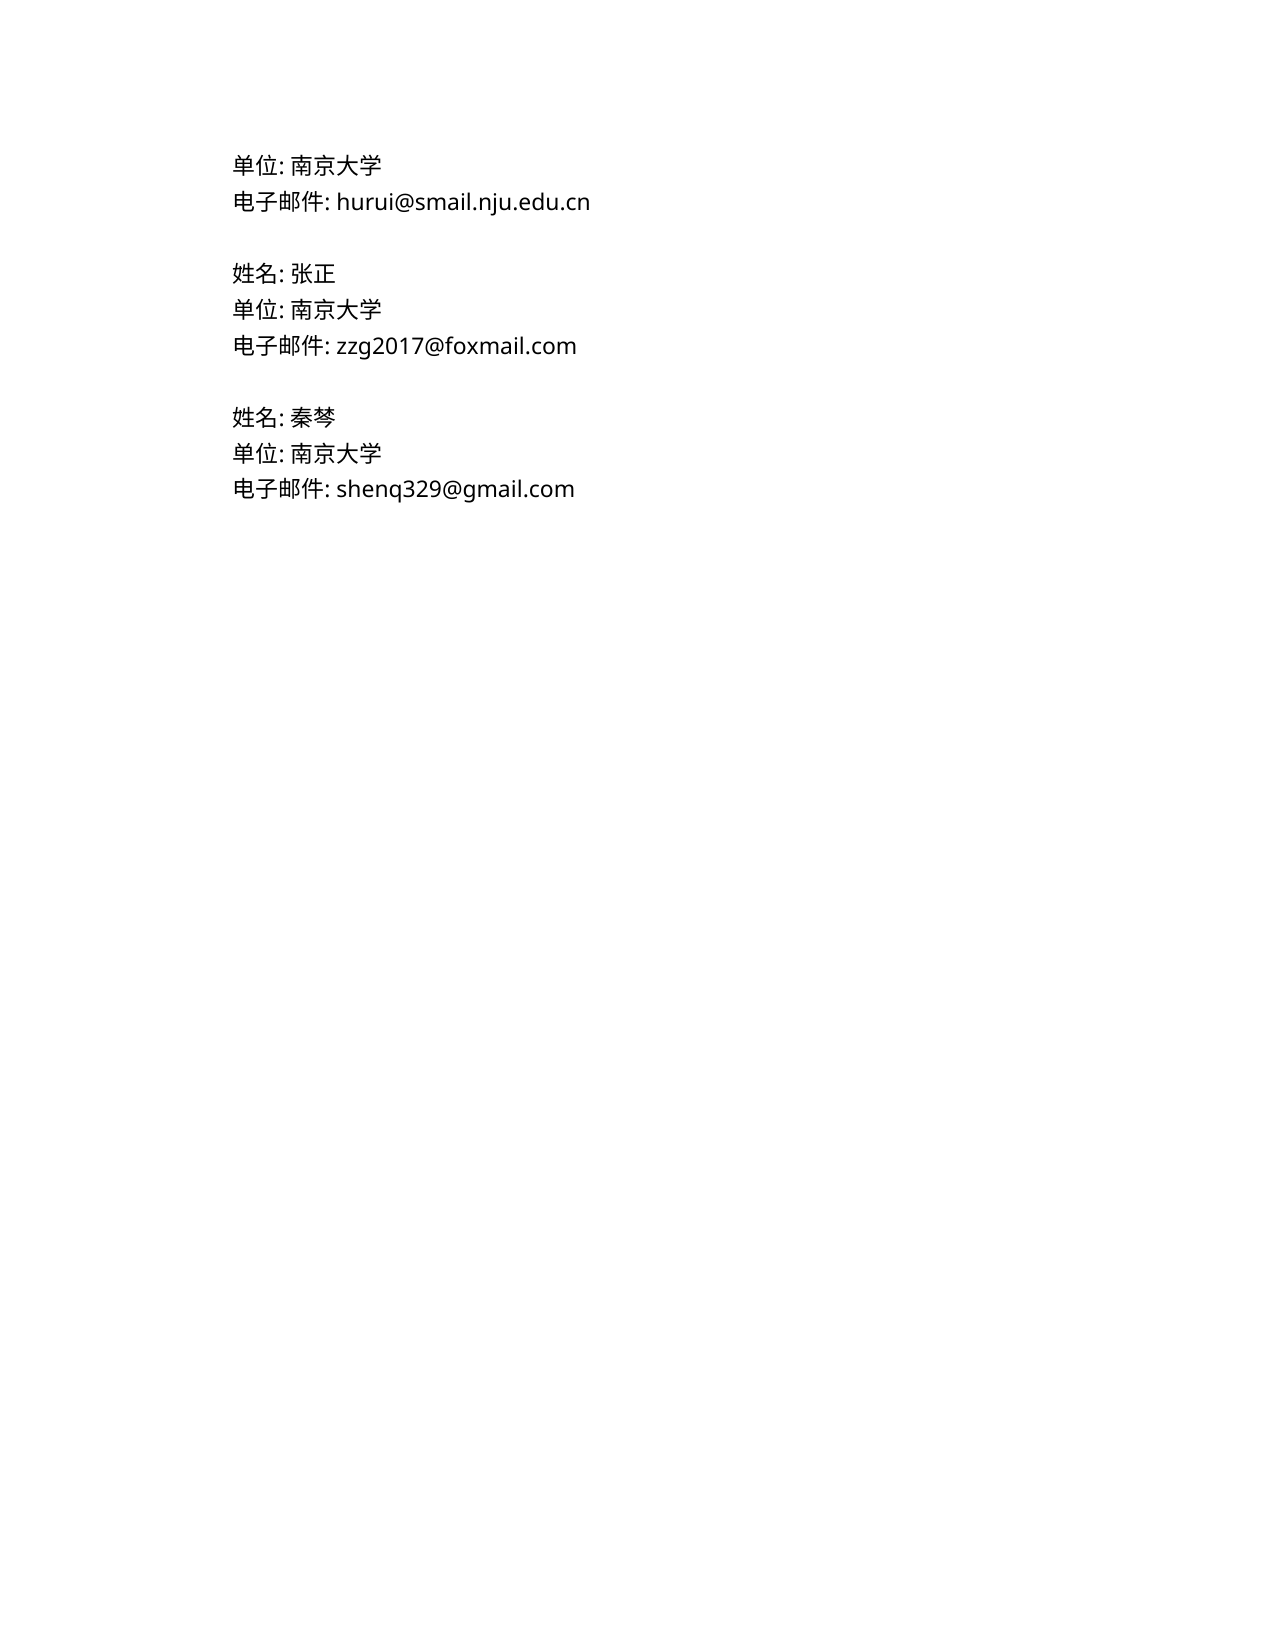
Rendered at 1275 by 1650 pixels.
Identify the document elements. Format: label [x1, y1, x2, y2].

text [232, 150, 1087, 577]
